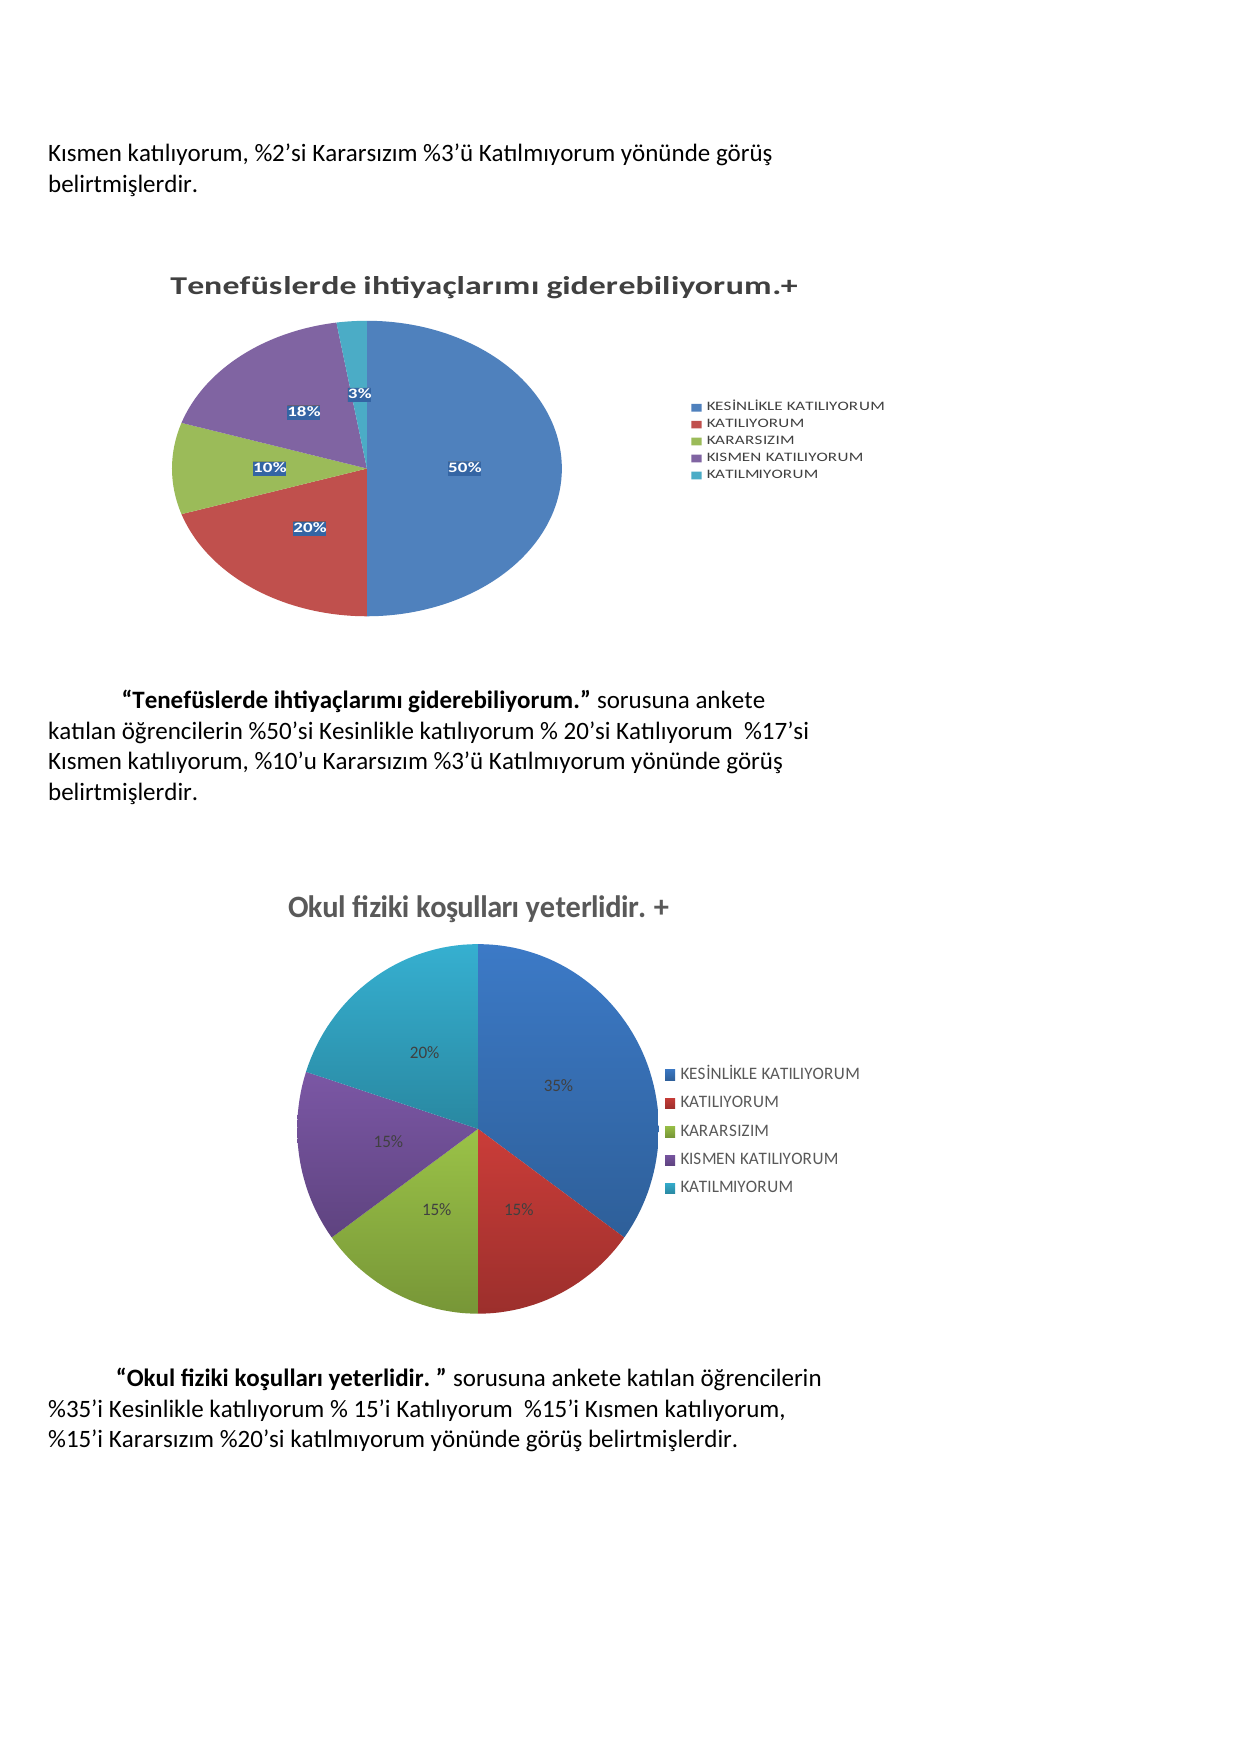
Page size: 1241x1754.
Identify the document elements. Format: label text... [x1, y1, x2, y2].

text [48, 137, 835, 198]
text “Okul fiziki koşulları yeterlidir. ” sorusuna ankete katılan öğrencilerin %35’i Kesinlikle katılıyorum % 15’i Katılıyorum %15’i Kısmen katılıyorum, %15’i Kararsızım %20’si katılmıyorum yönünde görüş belirtmişlerdir. [48, 1363, 835, 1454]
text “Tenefüslerde ihtiyaçlarımı giderebiliyorum.” sorusuna ankete katılan öğrencilerin %50’si Kesinlikle katılıyorum % 20’si Katılıyorum %17’si Kısmen katılıyorum, %10’u Kararsızım %3’ü Katılmıyorum yönünde görüş belirtmişlerdir. [48, 684, 835, 807]
